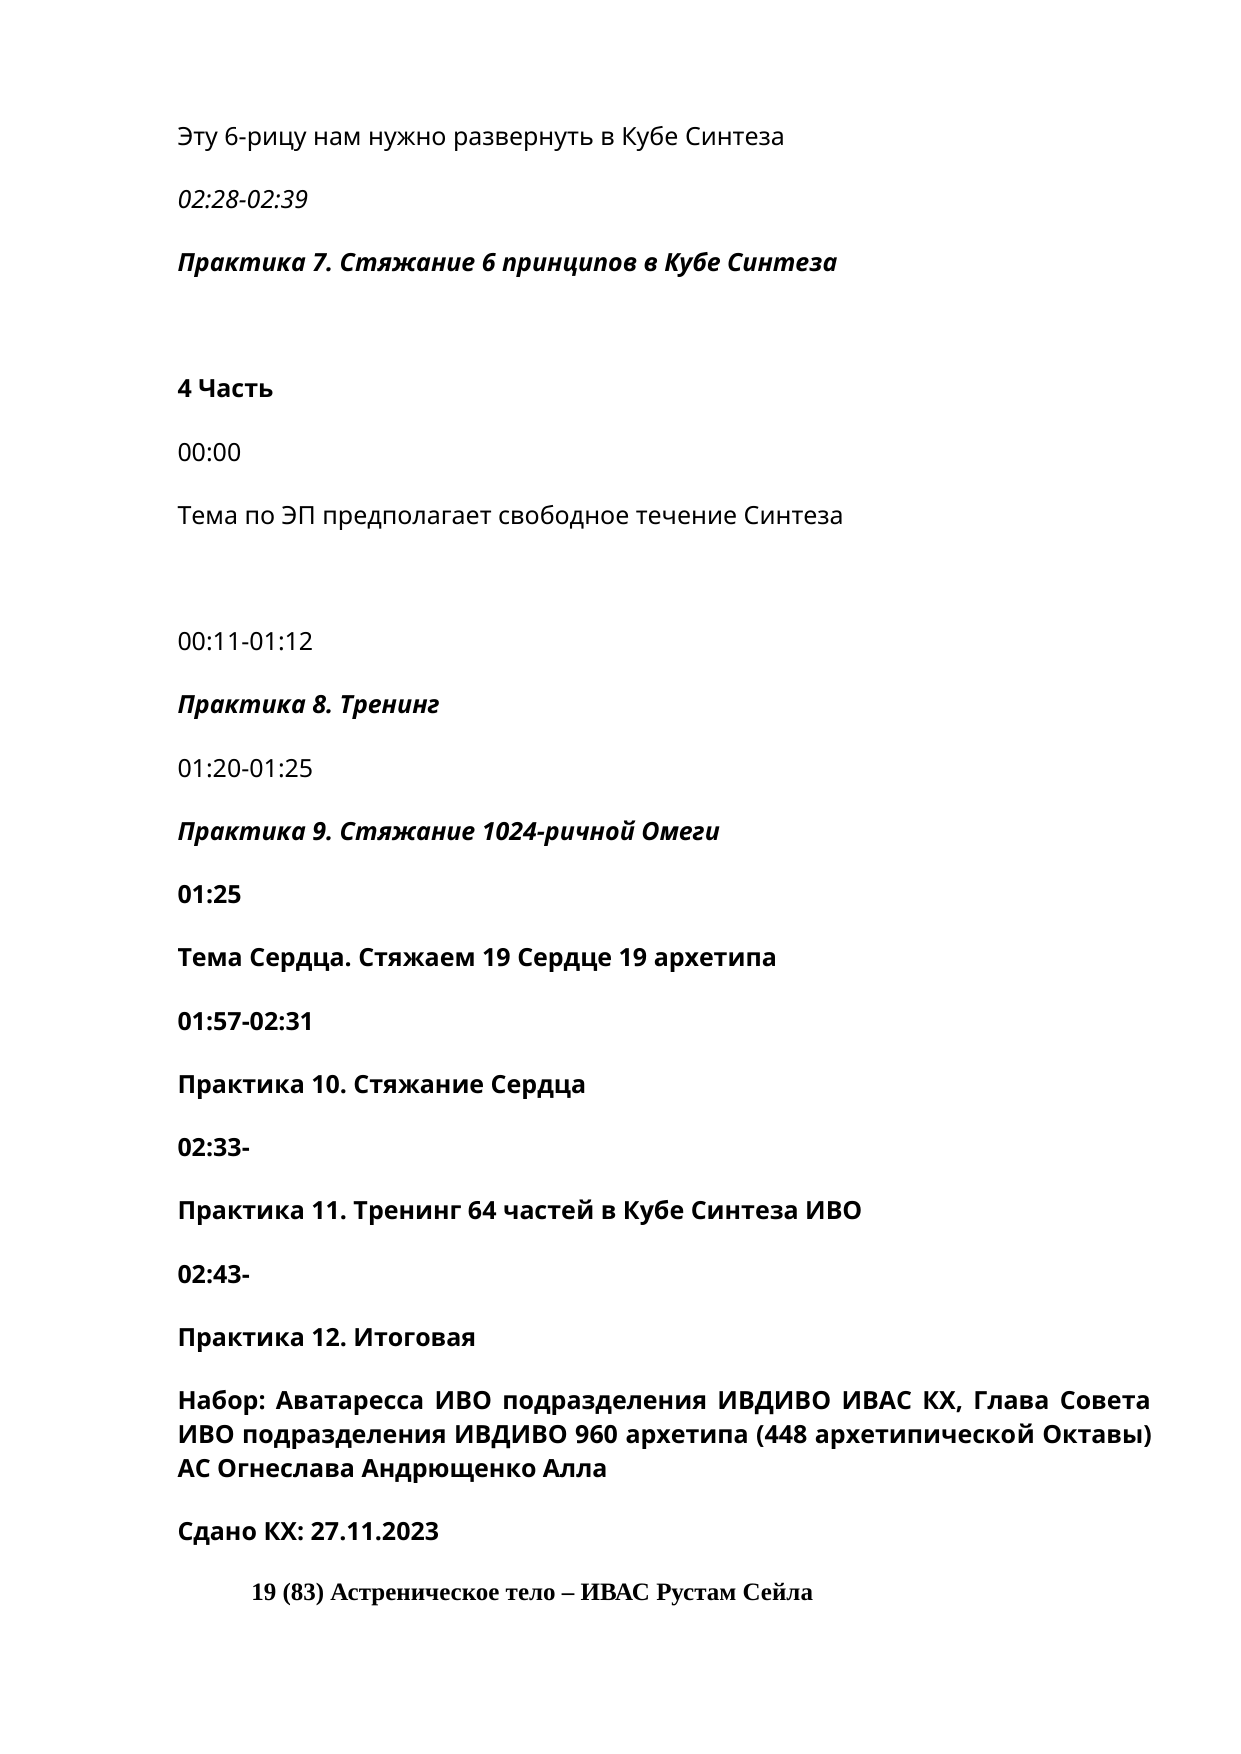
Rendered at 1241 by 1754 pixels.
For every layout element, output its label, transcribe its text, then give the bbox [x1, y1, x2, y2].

text Эту 6-рицу нам нужно развернуть в Кубе Синтеза [177, 118, 1152, 152]
text 02:33- [177, 1130, 1152, 1164]
text Практика 7. Стяжание 6 принципов в Кубе Синтеза [177, 244, 1152, 279]
text 02:28-02:39 [177, 181, 1152, 215]
text 01:25 [177, 877, 1152, 911]
subtitle 19 (83) Астреническое тело – ИВАС Рустам Сейла [177, 1577, 1152, 1606]
text 01:20-01:25 [177, 750, 1152, 784]
text Набор: Аватаресса ИВО подразделения ИВДИВО ИВАС КХ, Глава Совета ИВО подразделения ИВДИВО 960 архетипа (448 архетипической Октавы) АС Огнеслава Андрющенко Алла [177, 1383, 1152, 1485]
text Тема Сердца. Стяжаем 19 Сердце 19 архетипа [177, 940, 1152, 974]
text Практика 12. Итоговая [177, 1319, 1152, 1353]
text Сдано КХ: 27.11.2023 [177, 1514, 1152, 1548]
text Практика 9. Стяжание 1024-ричной Омеги [177, 814, 1152, 848]
text Практика 10. Стяжание Сердца [177, 1067, 1152, 1101]
text 02:43- [177, 1256, 1152, 1290]
text Практика 8. Тренинг [177, 687, 1152, 721]
text Практика 11. Тренинг 64 частей в Кубе Синтеза ИВО [177, 1193, 1152, 1227]
text 00:00 [177, 434, 1152, 468]
text Тема по ЭП предполагает свободное течение Синтеза [177, 497, 1152, 532]
text 00:11-01:12 [177, 624, 1152, 658]
text 4 Часть [177, 371, 1152, 405]
text 01:57-02:31 [177, 1003, 1152, 1037]
